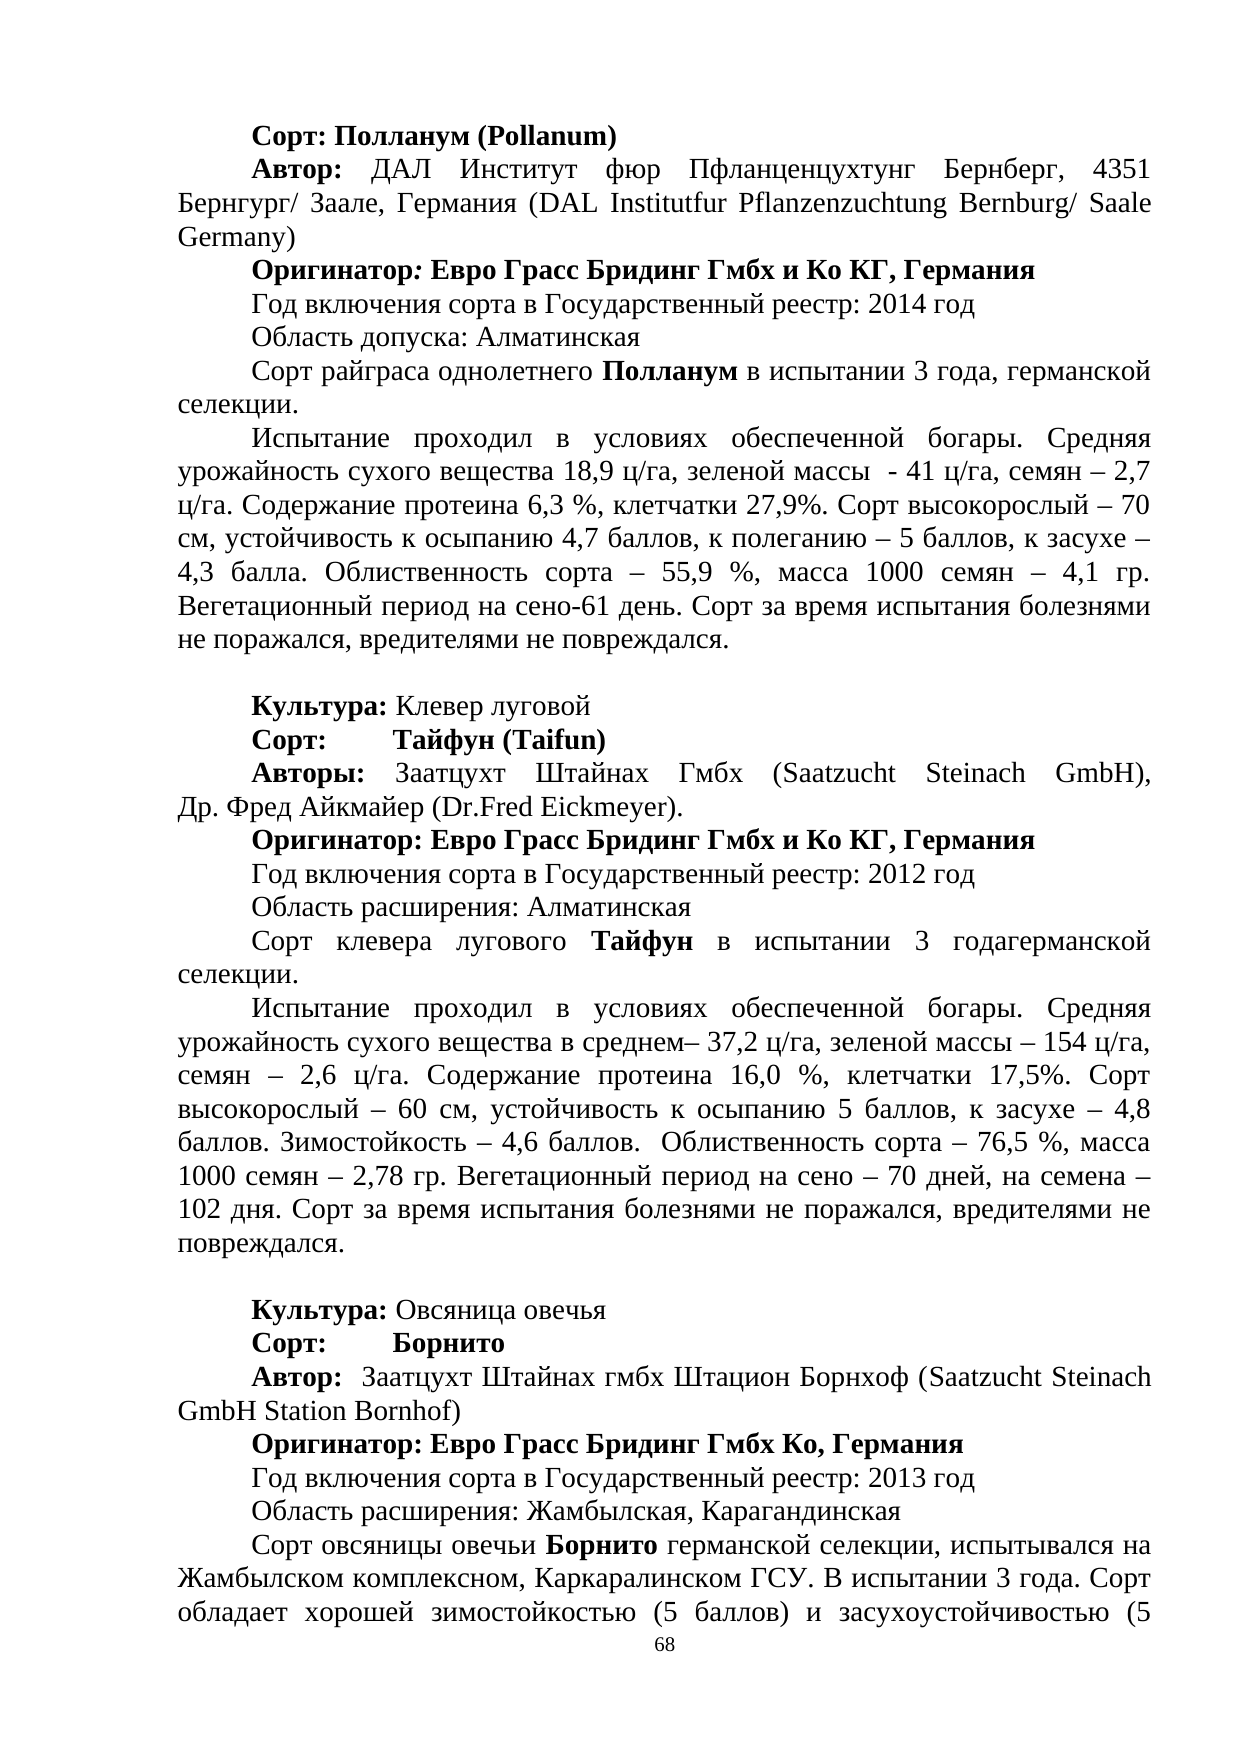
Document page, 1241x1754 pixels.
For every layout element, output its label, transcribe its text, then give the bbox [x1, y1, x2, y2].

text Сорт: Тайфун (Taifun) [177, 722, 1152, 755]
text Область допуска: Алматинская [177, 319, 1152, 353]
text Автор: Заатцухт Штайнах гмбх Штацион Борнхоф (Saatzucht Steinach GmbH Station Bornhof) [177, 1359, 1152, 1426]
text Культура: Клевер луговой [177, 688, 1152, 722]
text Оригинатор: Евро Грасс Бридинг Гмбх и Ко КГ, Германия [177, 822, 1152, 856]
text Испытание проходил в условиях обеспеченной богары. Средняя урожайность сухого вещества 18,9 ц/га, зеленой массы - 41 ц/га, семян – 2,7 ц/га. Содержание протеина 6,3 %, клетчатки 27,9%. Сорт высокорослый – 70 см, устойчивость к осыпанию 4,7 баллов, к полеганию – 5 баллов, к засухе – 4,3 балла. Облиственность сорта – 55,9 %, масса 1000 семян – 4,1 гр. Вегетационный период на сено-61 день. Сорт за время испытания болезнями не поражался, вредителями не повреждался. [177, 420, 1152, 655]
text Область расширения: Алматинская [177, 889, 1152, 923]
text Оригинатор: Евро Грасс Бридинг Гмбх Ко, Германия [177, 1426, 1152, 1460]
text Год включения сорта в Государственный реестр: 2014 год [177, 286, 1152, 319]
text Автор: ДАЛ Институт фюр Пфланценцухтунг Бернберг, 4351 Бернгург/ Заале, Германия (DAL Institutfur Pflanzenzuchtung Bernburg/ Saale Germany) [177, 152, 1152, 252]
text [177, 1527, 1152, 1627]
text Год включения сорта в Государственный реестр: 2012 год [177, 856, 1152, 889]
text Сорт: Борнито [177, 1326, 1152, 1359]
text Сорт райграса однолетнего Полланум в испытании 3 года, германской селекции. [177, 353, 1152, 420]
text Испытание проходил в условиях обеспеченной богары. Средняя урожайность сухого вещества в среднем– 37,2 ц/га, зеленой массы – 154 ц/га, семян – 2,6 ц/га. Содержание протеина 16,0 %, клетчатки 17,5%. Сорт высокорослый – 60 см, устойчивость к осыпанию 5 баллов, к засухе – 4,8 баллов. Зимостойкость – 4,6 баллов. Облиственность сорта – 76,5 %, масса 1000 семян – 2,78 гр. Вегетационный период на сено – 70 дней, на семена – 102 дня. Сорт за время испытания болезнями не поражался, вредителями не повреждался. [177, 990, 1152, 1258]
text Область расширения: Жамбылская, Карагандинская [177, 1493, 1152, 1527]
text Сорт: Полланум (Pollanum) [177, 118, 1152, 152]
text Сорт клевера лугового Тайфун в испытании 3 годагерманской селекции. [177, 923, 1152, 990]
text Культура: Овсяница овечья [177, 1292, 1152, 1326]
text Авторы: Заатцухт Штайнах Гмбх (Saatzucht Steinach GmbH), Др. Фред Айкмайер (Dr.Fred Eickmeyer). [177, 755, 1152, 822]
text Год включения сорта в Государственный реестр: 2013 год [177, 1460, 1152, 1493]
text Оригинатор: Евро Грасс Бридинг Гмбх и Ко КГ, Германия [177, 252, 1152, 286]
